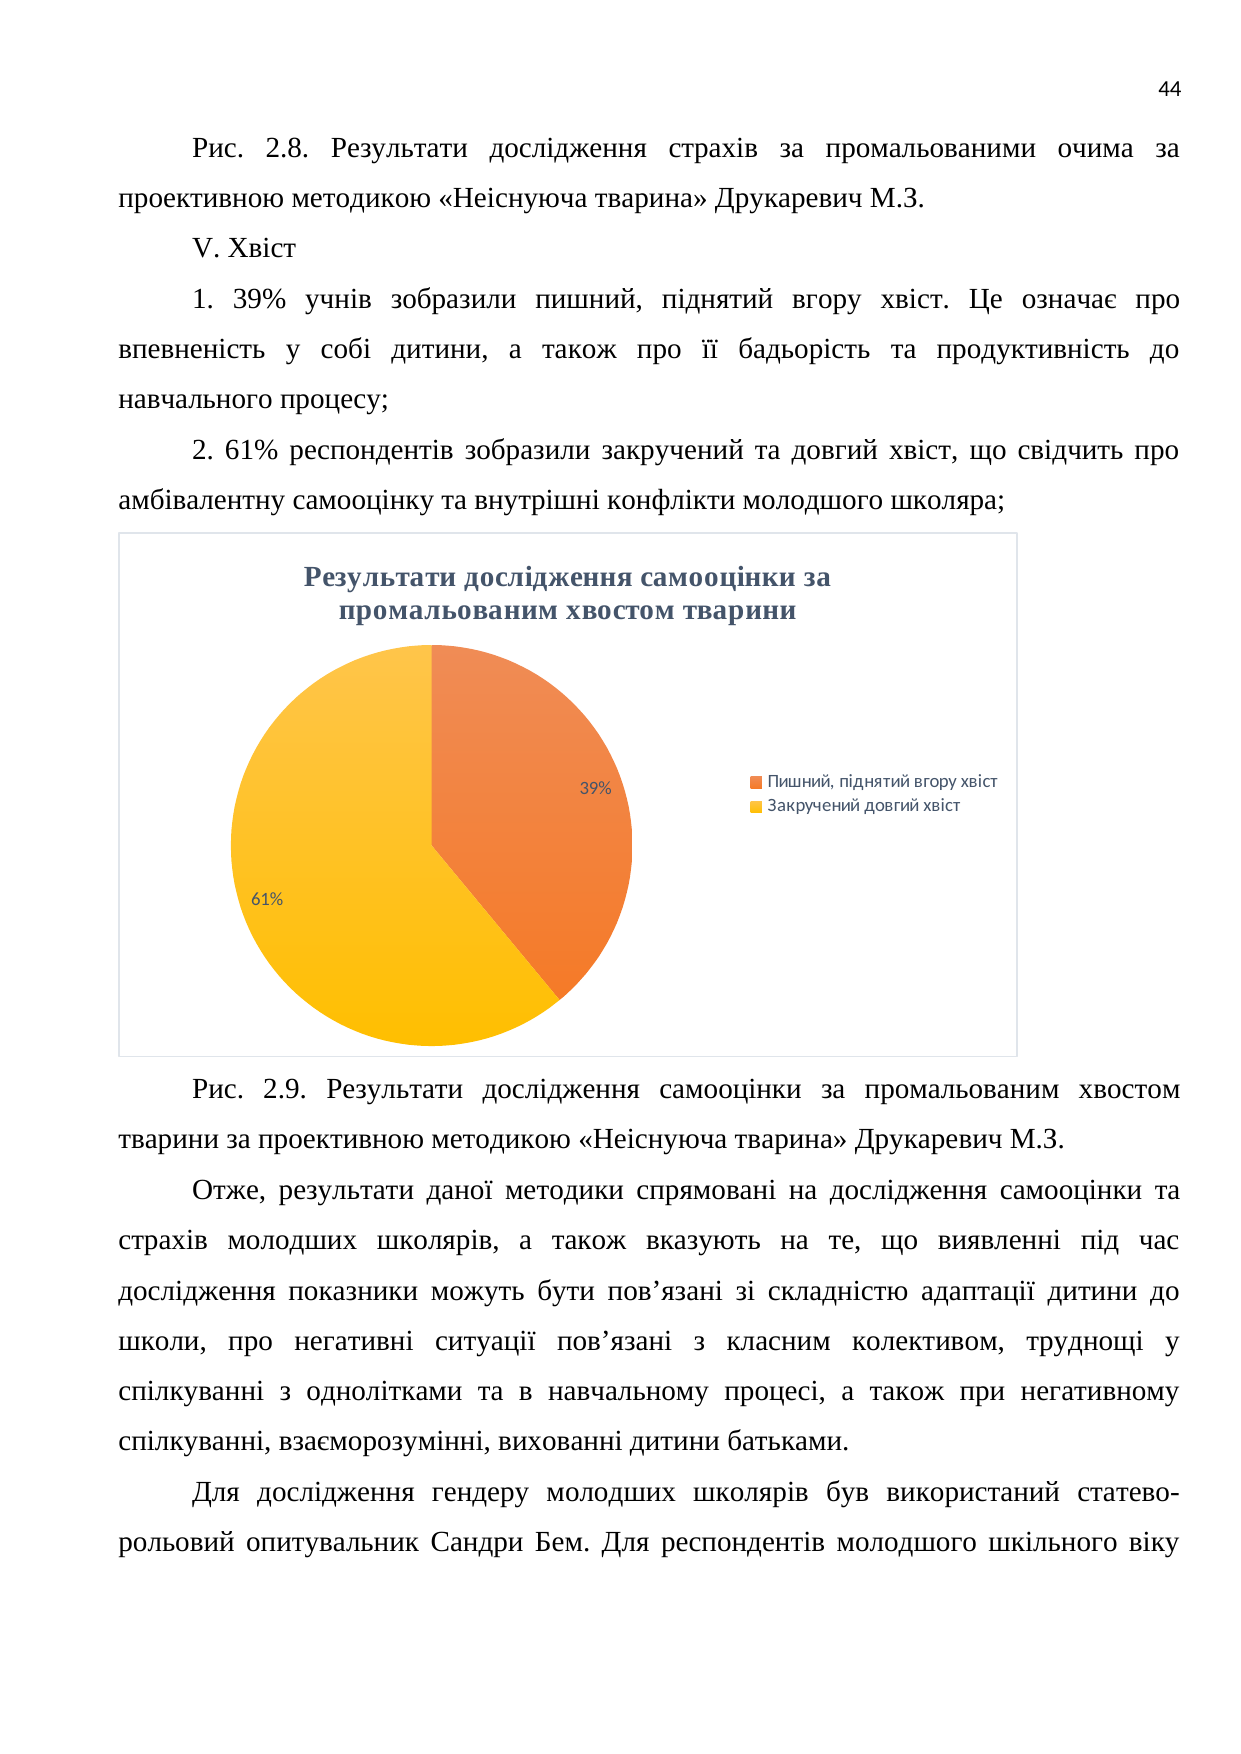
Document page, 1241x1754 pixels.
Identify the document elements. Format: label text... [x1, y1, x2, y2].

text Рис. 2.8. Результати дослідження страхів за промальованими очима за проективною методикою «Неіснуюча тварина» Друкаревич М.З. [118, 130, 1181, 214]
text V. Хвіст [118, 231, 1181, 264]
text Отже, результати даної методики спрямовані на дослідження самооцінки та страхів молодших школярів, а також вказують на те, що виявленні під час дослідження показники можуть бути пов’язані зі складністю адаптації дитини до школи, про негативні ситуації пов’язані з класним колективом, труднощі у спілкуванні з однолітками та в навчальному процесі, а також при негативному спілкуванні, взаєморозумінні, вихованні дитини батьками. [118, 1172, 1181, 1457]
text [118, 1474, 1181, 1558]
text Рис. 2.9. Результати дослідження самооцінки за промальованим хвостом тварини за проективною методикою «Неіснуюча тварина» Друкаревич М.З. [118, 1071, 1181, 1155]
text 1. 39% учнів зобразили пишний, піднятий вгору хвіст. Це означає про впевненість у собі дитини, а також про її бадьорість та продуктивність до навчального процесу; [118, 281, 1181, 415]
text 2. 61% респондентів зобразили закручений та довгий хвіст, що свідчить про амбівалентну самооцінку та внутрішні конфлікти молодшого школяра; [118, 432, 1181, 516]
